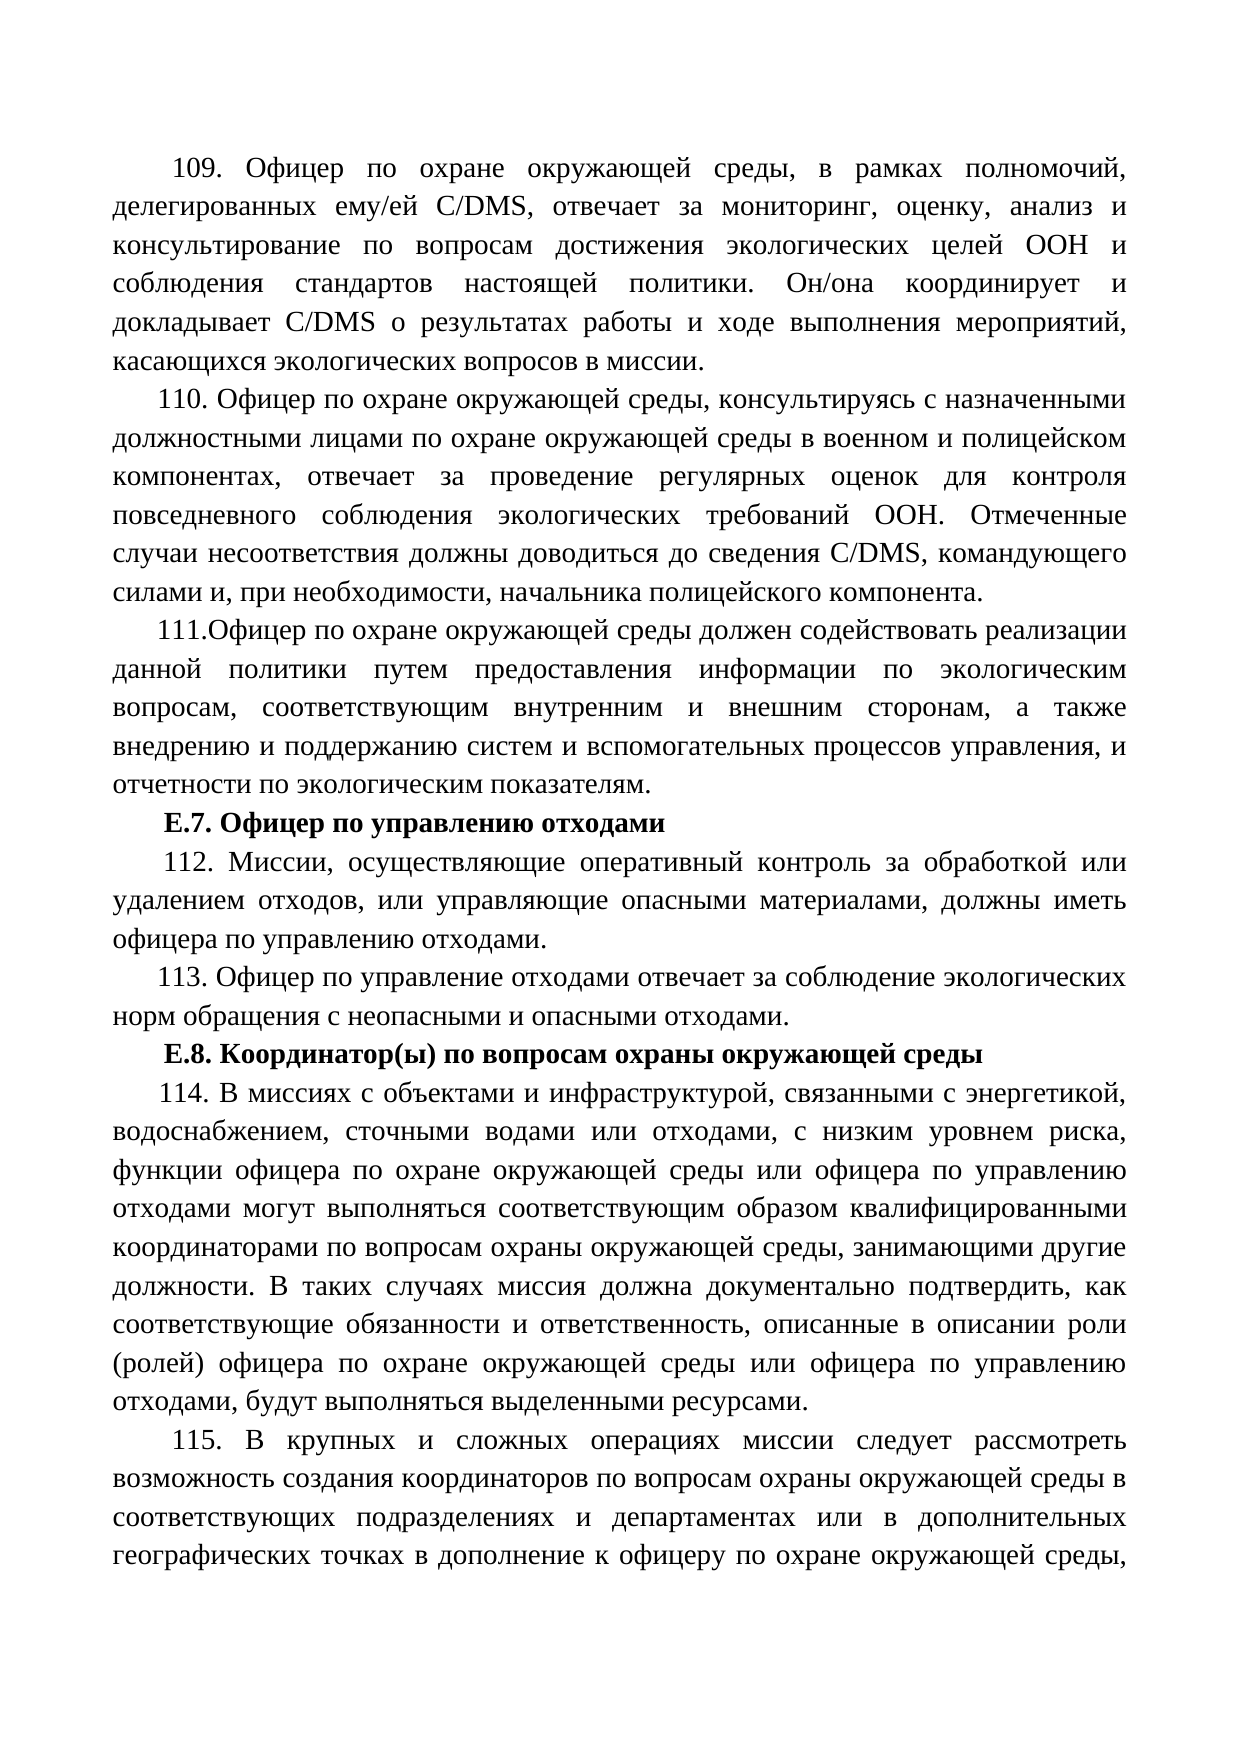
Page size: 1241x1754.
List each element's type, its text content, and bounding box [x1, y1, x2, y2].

text 110. Офицер по охране окружающей среды, консультируясь с назначенными должностными лицами по охране окружающей среды в военном и полицейском компонентах, отвечает за проведение регулярных оценок для контроля повседневного соблюдения экологических требований ООН. Отмеченные случаи несоответствия должны доводиться до сведения C/DMS, командующего силами и, при необходимости, начальника полицейского компонента. [112, 381, 1128, 607]
text 109. Офицер по охране окружающей среды, в рамках полномочий, делегированных ему/ей C/DMS, отвечает за мониторинг, оценку, анализ и консультирование по вопросам достижения экологических целей ООН и соблюдения стандартов настоящей политики. Он/она координирует и докладывает C/DMS о результатах работы и ходе выполнения мероприятий, касающихся экологических вопросов в миссии. [112, 150, 1128, 376]
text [112, 1422, 1128, 1571]
text 112. Миссии, осуществляющие оперативный контроль за обработкой или удалением отходов, или управляющие опасными материалами, должны иметь офицера по управлению отходами. [112, 844, 1128, 954]
text E.7. Офицер по управлению отходами [112, 805, 1128, 839]
text 111.Офицер по охране окружающей среды должен содействовать реализации данной политики путем предоставления информации по экологическим вопросам, соответствующим внутренним и внешним сторонам, а также внедрению и поддержанию систем и вспомогательных процессов управления, и отчетности по экологическим показателям. [112, 612, 1128, 800]
text E.8. Координатор(ы) по вопросам охраны окружающей среды [112, 1036, 1128, 1070]
text 113. Офицер по управление отходами отвечает за соблюдение экологических норм обращения с неопасными и опасными отходами. [112, 959, 1128, 1031]
text 114. В миссиях с объектами и инфраструктурой, связанными с энергетикой, водоснабжением, сточными водами или отходами, с низким уровнем риска, функции офицера по охране окружающей среды или офицера по управлению отходами могут выполняться соответствующим образом квалифицированными координаторами по вопросам охраны окружающей среды, занимающими другие должности. В таких случаях миссия должна документально подтвердить, как соответствующие обязанности и ответственность, описанные в описании роли (ролей) офицера по охране окружающей среды или офицера по управлению отходами, будут выполняться выделенными ресурсами. [112, 1075, 1128, 1417]
